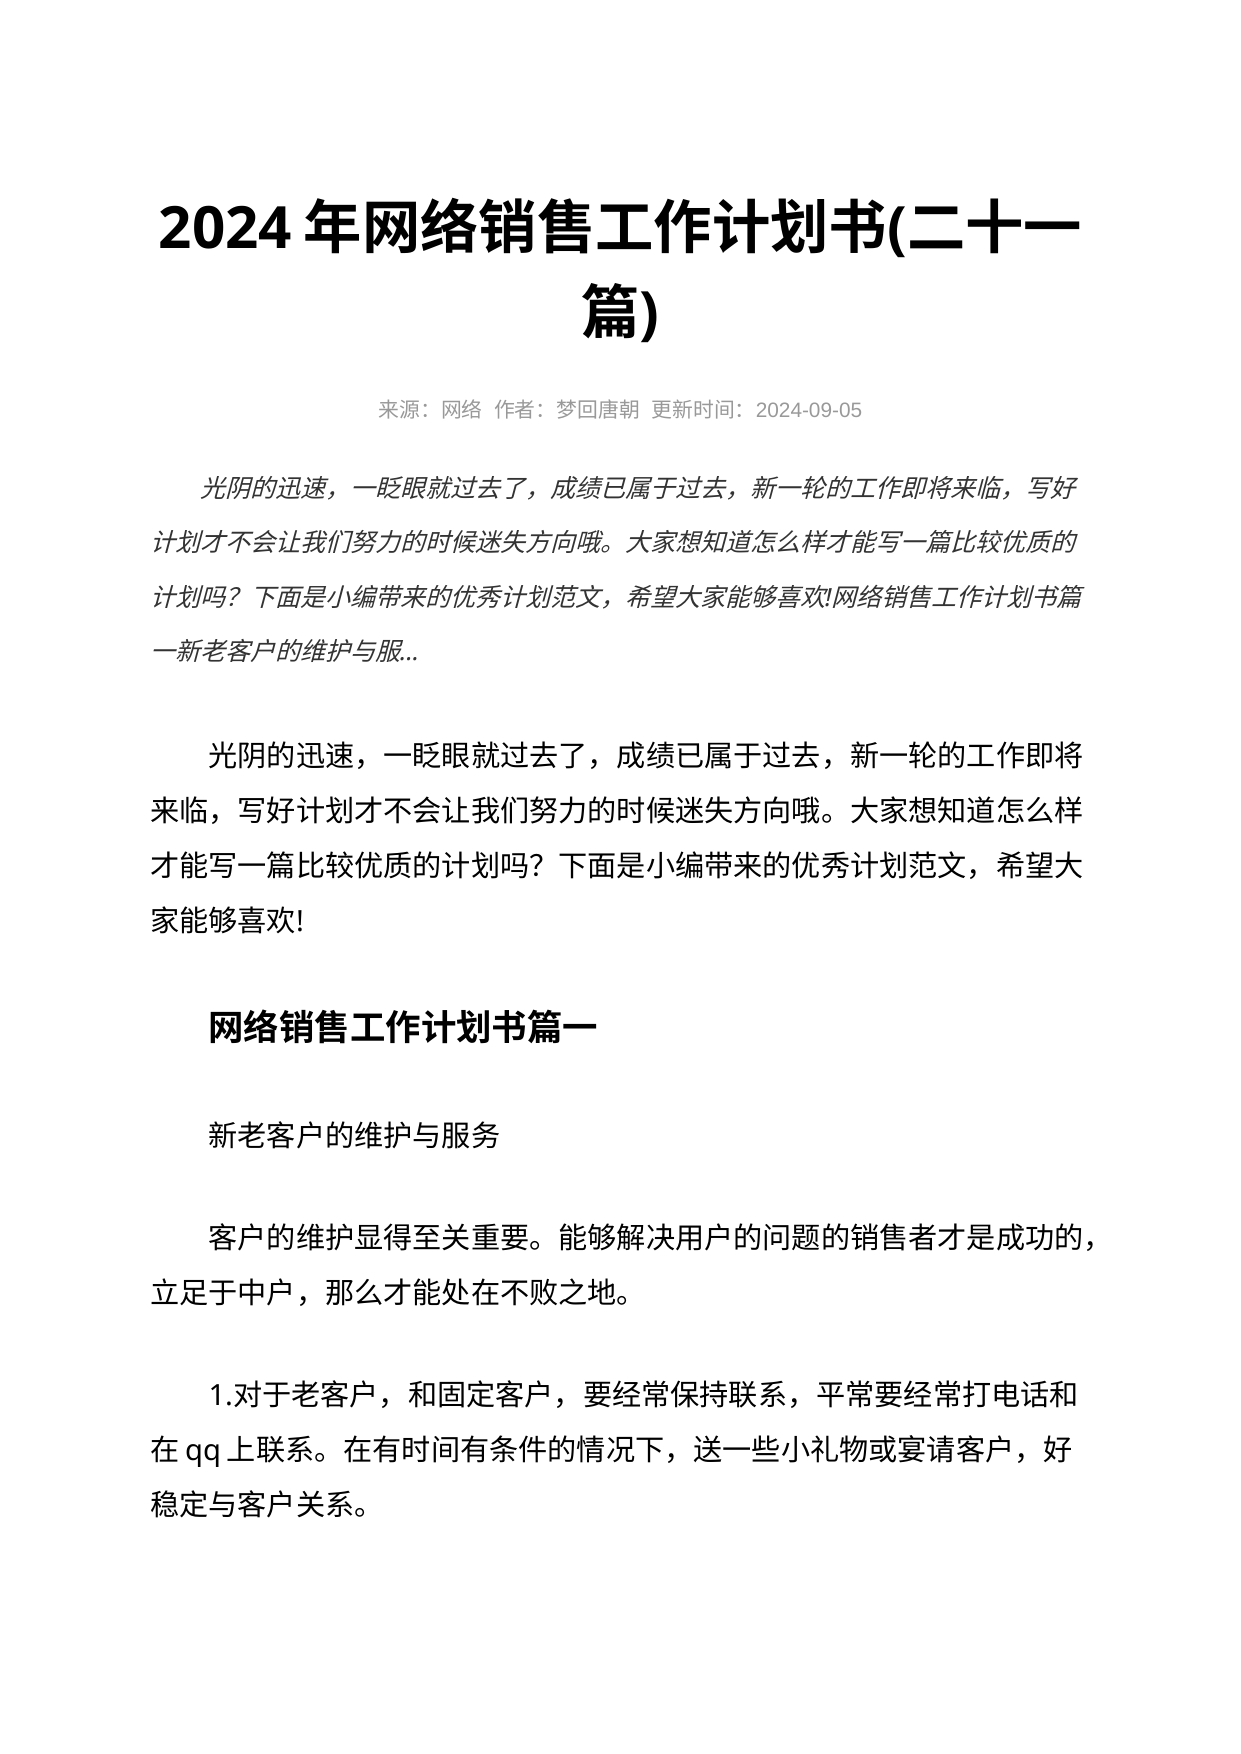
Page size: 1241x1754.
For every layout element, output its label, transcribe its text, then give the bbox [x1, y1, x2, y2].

text 网络销售工作计划书篇一 [150, 999, 1090, 1051]
text 来源：网络 作者：梦回唐朝 更新时间：2024-09-05 [150, 398, 1090, 422]
text 客户的维护显得至关重要。能够解决用户的问题的销售者才是成功的，立足于中户，那么才能处在不败之地。 [150, 1215, 1090, 1312]
text 光阴的迅速，一眨眼就过去了，成绩已属于过去，新一轮的工作即将来临，写好计划才不会让我们努力的时候迷失方向哦。大家想知道怎么样才能写一篇比较优质的计划吗？下面是小编带来的优秀计划范文，希望大家能够喜欢! [150, 733, 1090, 940]
text 新老客户的维护与服务 [150, 1113, 1090, 1155]
subtitle 2024年网络销售工作计划书(二十一篇) [150, 181, 1090, 351]
text 光阴的迅速，一眨眼就过去了，成绩已属于过去，新一轮的工作即将来临，写好计划才不会让我们努力的时候迷失方向哦。大家想知道怎么样才能写一篇比较优质的计划吗？下面是小编带来的优秀计划范文，希望大家能够喜欢!网络销售工作计划书篇一新老客户的维护与服... [150, 468, 1090, 668]
text 1.对于老客户，和固定客户，要经常保持联系，平常要经常打电话和在qq上联系。在有时间有条件的情况下，送一些小礼物或宴请客户，好稳定与客户关系。 [150, 1371, 1090, 1524]
